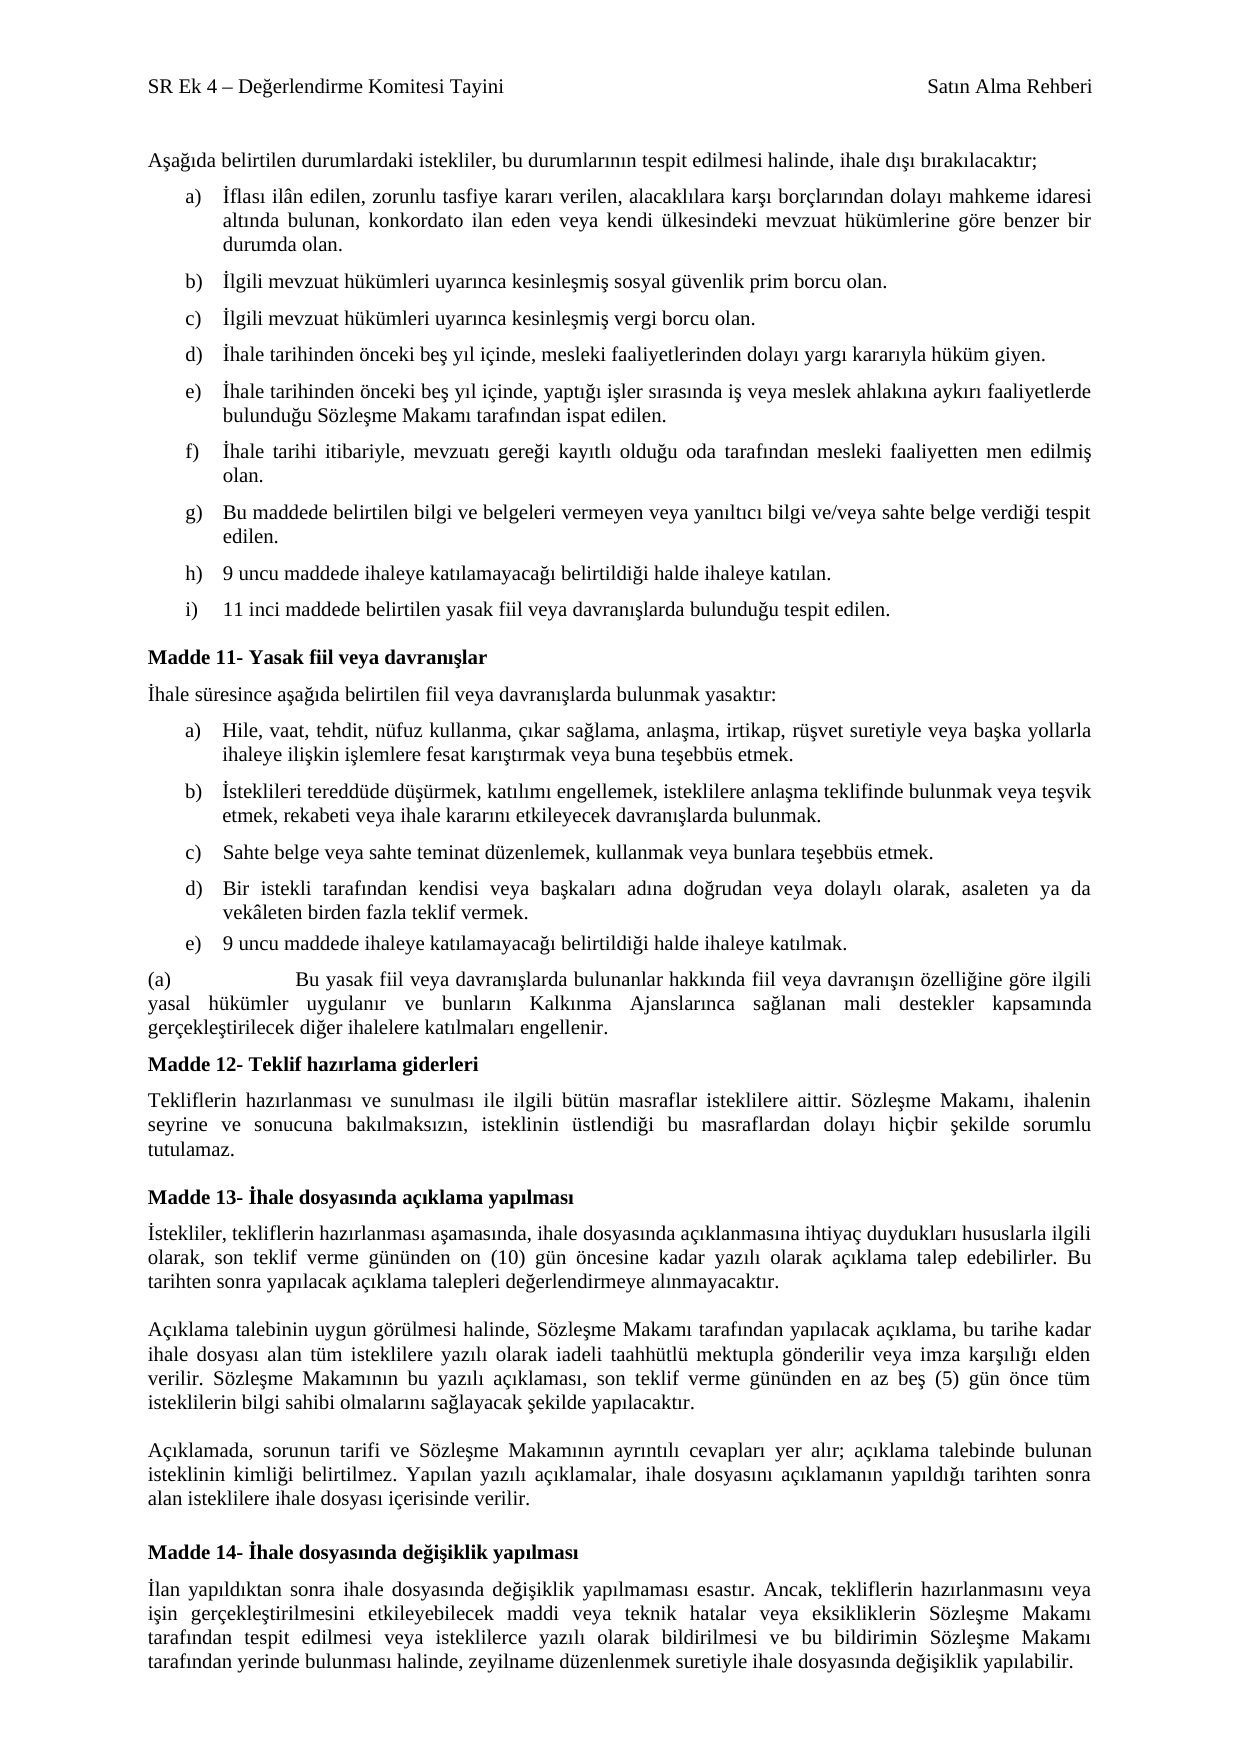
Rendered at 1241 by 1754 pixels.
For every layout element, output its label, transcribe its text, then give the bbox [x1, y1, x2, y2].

text Açıklamada, sorunun tarifi ve Sözleşme Makamının ayrıntılı cevapları yer alır; açıklama talebinde bulunan isteklinin kimliği belirtilmez. Yapılan yazılı açıklamalar, ihale dosyasını açıklamanın yapıldığı tarihten sonra alan isteklilere ihale dosyası içerisinde verilir. [148, 1438, 1093, 1510]
text İstekliler, tekliflerin hazırlanması aşamasında, ihale dosyasında açıklanmasına ihtiyaç duydukları hususlarla ilgili olarak, son teklif verme gününden on (10) gün öncesine kadar yazılı olarak açıklama talep edebilirler. Bu tarihten sonra yapılacak açıklama talepleri değerlendirmeye alınmayacaktır. [148, 1221, 1093, 1293]
list Bu maddede belirtilen bilgi ve belgeleri vermeyen veya yanıltıcı bilgi ve/veya sahte belge verdiği tespit edilen. [185, 500, 1093, 548]
list İhale tarihinden önceki beş yıl içinde, yaptığı işler sırasında iş veya meslek ahlakına aykırı faaliyetlerde bulunduğu Sözleşme Makamı tarafından ispat edilen. [185, 379, 1093, 427]
text Bu yasak fiil veya davranışlarda bulunanlar hakkında fiil veya davranışın özelliğine göre ilgili yasal hükümler uygulanır ve bunların Kalkınma Ajanslarınca sağlanan mali destekler kapsamında gerçekleştirilecek diğer ihalelere katılmaları engellenir. [148, 967, 1093, 1039]
text Tekliflerin hazırlanması ve sunulması ile ilgili bütün masraflar isteklilere aittir. Sözleşme Makamı, ihalenin seyrine ve sonucuna bakılmaksızın, isteklinin üstlendiği bu masraflardan dolayı hiçbir şekilde sorumlu tutulamaz. [148, 1088, 1093, 1161]
list 11 inci maddede belirtilen yasak fiil veya davranışlarda bulunduğu tespit edilen. [185, 597, 1093, 621]
list İlgili mevzuat hükümleri uyarınca kesinleşmiş sosyal güvenlik prim borcu olan. [185, 269, 1093, 293]
list İflası ilân edilen, zorunlu tasfiye kararı verilen, alacaklılara karşı borçlarından dolayı mahkeme idaresi altında bulunan, konkordato ilan eden veya kendi ülkesindeki mevzuat hükümlerine göre benzer bir durumda olan. [185, 184, 1093, 256]
list İsteklileri tereddüde düşürmek, katılımı engellemek, isteklilere anlaşma teklifinde bulunmak veya teşvik etmek, rekabeti veya ihale kararını etkileyecek davranışlarda bulunmak. [185, 779, 1093, 827]
list Sahte belge veya sahte teminat düzenlemek, kullanmak veya bunlara teşebbüs etmek. [185, 839, 1093, 864]
list Hile, vaat, tehdit, nüfuz kullanma, çıkar sağlama, anlaşma, irtikap, rüşvet suretiyle veya başka yollarla ihaleye ilişkin işlemlere fesat karıştırmak veya buna teşebbüs etmek. [185, 718, 1093, 766]
text Aşağıda belirtilen durumlardaki istekliler, bu durumlarının tespit edilmesi halinde, ihale dışı bırakılacaktır; [148, 148, 1093, 172]
list Bir istekli tarafından kendisi veya başkaları adına doğrudan veya dolaylı olarak, asaleten ya da vekâleten birden fazla teklif vermek. [185, 876, 1093, 924]
text İlan yapıldıktan sonra ihale dosyasında değişiklik yapılmaması esastır. Ancak, tekliflerin hazırlanmasını veya işin gerçekleştirilmesini etkileyebilecek maddi veya teknik hatalar veya eksikliklerin Sözleşme Makamı tarafından tespit edilmesi veya isteklilerce yazılı olarak bildirilmesi ve bu bildirimin Sözleşme Makamı tarafından yerinde bulunması halinde, zeyilname düzenlenmek suretiyle ihale dosyasında değişiklik yapılabilir. [148, 1577, 1093, 1673]
list 9 uncu maddede ihaleye katılamayacağı belirtildiği halde ihaleye katılmak. [185, 931, 1093, 954]
list İlgili mevzuat hükümleri uyarınca kesinleşmiş vergi borcu olan. [185, 306, 1093, 329]
text Açıklama talebinin uygun görülmesi halinde, Sözleşme Makamı tarafından yapılacak açıklama, bu tarihe kadar ihale dosyası alan tüm isteklilere yazılı olarak iadeli taahhütlü mektupla gönderilir veya imza karşılığı elden verilir. Sözleşme Makamının bu yazılı açıklaması, son teklif verme gününden en az beş (5) gün önce tüm isteklilerin bilgi sahibi olmalarını sağlayacak şekilde yapılacaktır. [148, 1317, 1093, 1414]
text Madde 12- Teklif hazırlama giderleri [148, 1052, 1093, 1076]
text Madde 13- İhale dosyasında açıklama yapılması [148, 1184, 1093, 1209]
text Madde 14- İhale dosyasında değişiklik yapılması [148, 1540, 1093, 1564]
text Madde 11- Yasak fiil veya davranışlar [148, 645, 1093, 669]
list İhale tarihinden önceki beş yıl içinde, mesleki faaliyetlerinden dolayı yargı kararıyla hüküm giyen. [185, 342, 1093, 366]
list İhale tarihi itibariyle, mevzuatı gereği kayıtlı olduğu oda tarafından mesleki faaliyetten men edilmiş olan. [185, 439, 1093, 487]
list 9 uncu maddede ihaleye katılamayacağı belirtildiği halde ihaleye katılan. [185, 561, 1093, 584]
text İhale süresince aşağıda belirtilen fiil veya davranışlarda bulunmak yasaktır: [148, 682, 1093, 706]
